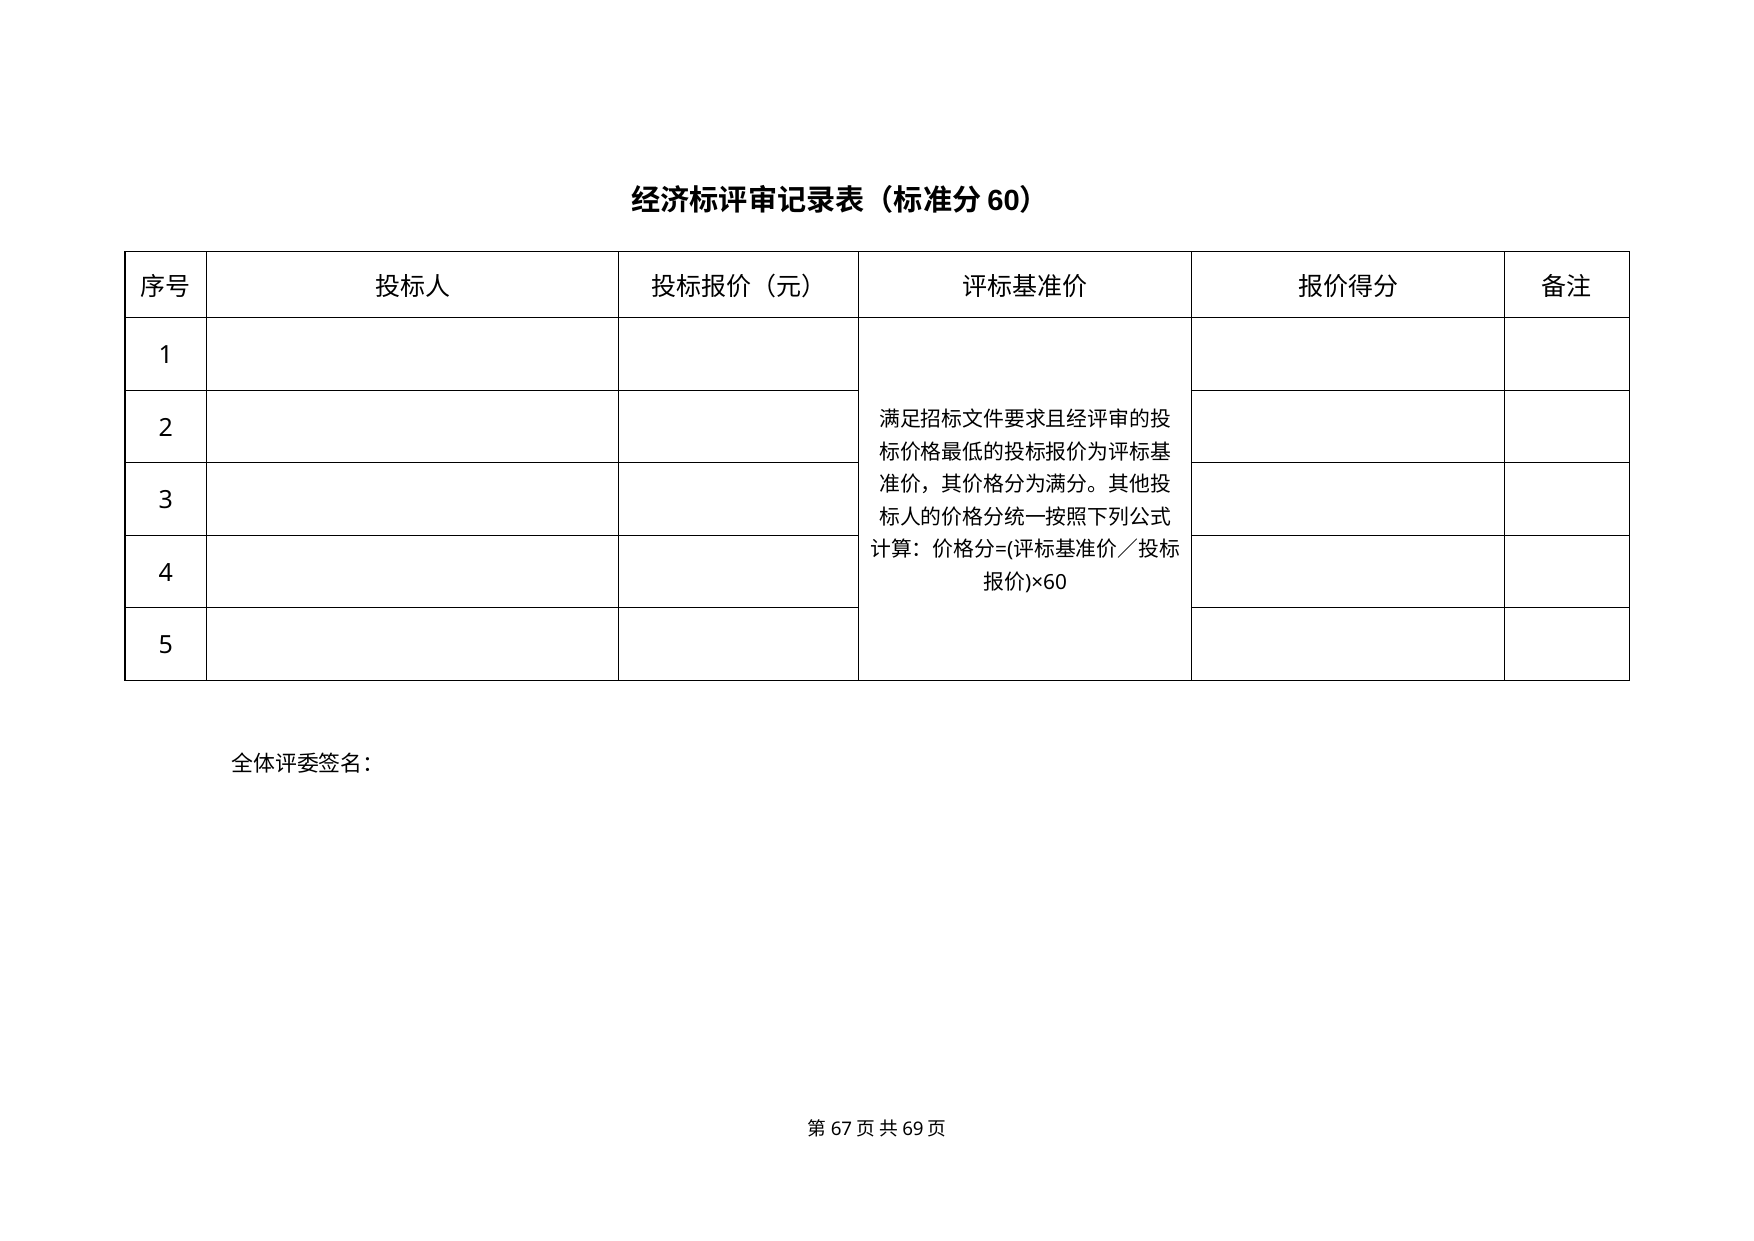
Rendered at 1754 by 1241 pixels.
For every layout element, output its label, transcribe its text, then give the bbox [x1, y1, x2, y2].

table_cell 满足招标文件要求且经评审的投标价格最低的投标报价为评标基准价，其价格分为满分。其他投标人的价格分统一按照下列公式计算：价格分=(评标基准价／投标报价)×60 [859, 318, 1191, 680]
table_cell [1505, 536, 1629, 607]
table_cell [1192, 318, 1504, 390]
table_header 投标人 [207, 252, 618, 317]
table_cell [619, 536, 858, 607]
table_cell [1505, 608, 1629, 680]
table_cell [1192, 391, 1504, 462]
table_cell [207, 536, 618, 607]
table_cell [1505, 391, 1629, 462]
table_cell [1505, 318, 1629, 390]
table_cell [1505, 463, 1629, 535]
table_header 备注 [1505, 252, 1629, 317]
table_cell [1192, 536, 1504, 607]
table_cell 5 [126, 608, 206, 680]
table_cell [1192, 463, 1504, 535]
table_cell [207, 463, 618, 535]
table_cell [1192, 608, 1504, 680]
table_cell 2 [126, 391, 206, 462]
table_cell [619, 391, 858, 462]
table_cell 4 [126, 536, 206, 607]
table_cell [207, 391, 618, 462]
table_cell 3 [126, 463, 206, 535]
table_header 报价得分 [1192, 252, 1504, 317]
table_header 序号 [126, 252, 206, 317]
table_cell [619, 318, 858, 390]
table_cell [207, 608, 618, 680]
table_cell [619, 608, 858, 680]
table_cell [619, 463, 858, 535]
table_cell 1 [126, 318, 206, 390]
table_cell [207, 318, 618, 390]
text 全体评委签名： [187, 746, 1566, 778]
text 经济标评审记录表（标准分60） [187, 165, 1566, 230]
table_header 评标基准价 [859, 252, 1191, 317]
table_header 投标报价（元） [619, 252, 858, 317]
